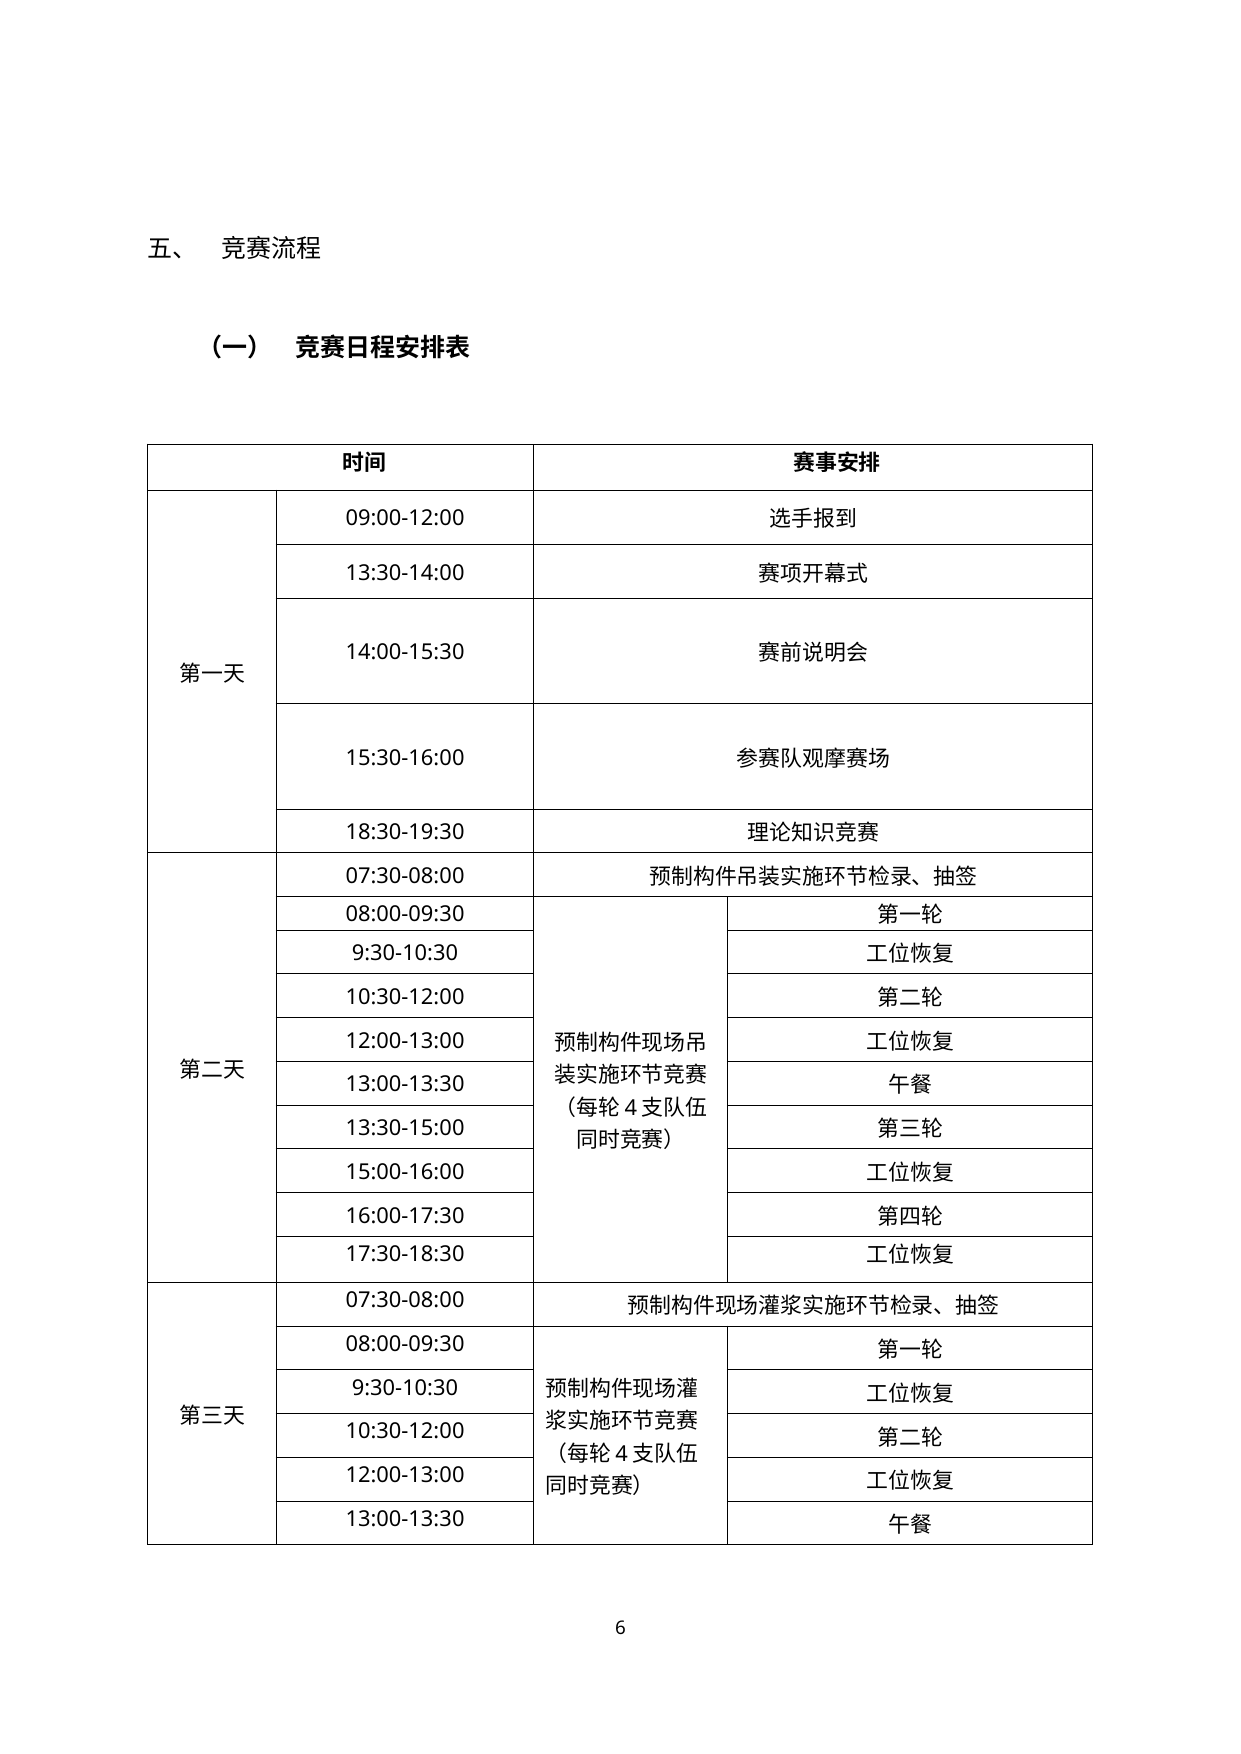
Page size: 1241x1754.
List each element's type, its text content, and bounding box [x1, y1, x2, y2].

table_cell 赛项开幕式 [534, 545, 1092, 598]
table_cell 工位恢复 [728, 1237, 1092, 1282]
table_cell 第三轮 [728, 1106, 1092, 1148]
table_cell 工位恢复 [728, 1458, 1092, 1501]
table_header 赛事安排 [534, 445, 1092, 489]
table_cell 参赛队观摩赛场 [534, 704, 1092, 808]
table_cell 14:00-15:30 [277, 599, 533, 703]
table_cell 预制构件吊装实施环节检录、抽签 [534, 853, 1092, 896]
table_cell 08:00-09:30 [277, 1327, 533, 1369]
table_cell 07:30-08:00 [277, 1283, 533, 1326]
table_cell 13:30-14:00 [277, 545, 533, 598]
table_cell 18:30-19:30 [277, 810, 533, 852]
subtitle 竞赛流程 [148, 214, 1092, 279]
table_cell 理论知识竞赛 [534, 810, 1092, 852]
table_cell 第三天 [148, 1283, 276, 1544]
table_cell 15:00-16:00 [277, 1149, 533, 1192]
table_cell 13:00-13:30 [277, 1502, 533, 1544]
table_cell 07:30-08:00 [277, 853, 533, 896]
table_cell 第二轮 [728, 974, 1092, 1017]
table_cell 选手报到 [534, 491, 1092, 544]
table_cell 10:30-12:00 [277, 1414, 533, 1457]
table_cell 13:30-15:00 [277, 1106, 533, 1148]
table_cell 预制构件现场灌浆实施环节检录、抽签 [534, 1283, 1092, 1326]
table_cell 赛前说明会 [534, 599, 1092, 703]
table_cell 08:00-09:30 [277, 897, 533, 929]
table_header 时间 [148, 445, 533, 489]
table_cell 第一天 [148, 491, 276, 852]
table_cell 午餐 [728, 1502, 1092, 1544]
table_cell 13:00-13:30 [277, 1062, 533, 1104]
table_cell 12:00-13:00 [277, 1018, 533, 1061]
table_cell 09:00-12:00 [277, 491, 533, 544]
table_cell 10:30-12:00 [277, 974, 533, 1017]
table_cell 9:30-10:30 [277, 931, 533, 973]
table_cell 工位恢复 [728, 931, 1092, 973]
table_cell 工位恢复 [728, 1018, 1092, 1061]
table_cell 9:30-10:30 [277, 1370, 533, 1413]
table_cell 预制构件现场灌浆实施环节竞赛（每轮4支队伍同时竞赛） [534, 1327, 727, 1544]
table_cell 第四轮 [728, 1193, 1092, 1236]
table_cell 午餐 [728, 1062, 1092, 1104]
table_cell 15:30-16:00 [277, 704, 533, 808]
table_cell 12:00-13:00 [277, 1458, 533, 1501]
table_cell 第二轮 [728, 1414, 1092, 1457]
subtitle 竞赛日程安排表 [148, 313, 1092, 378]
table_cell 第二天 [148, 853, 276, 1282]
table_cell 16:00-17:30 [277, 1193, 533, 1236]
table_cell 预制构件现场吊装实施环节竞赛（每轮4支队伍同时竞赛） [534, 897, 727, 1282]
table_cell 工位恢复 [728, 1370, 1092, 1413]
table_cell 工位恢复 [728, 1149, 1092, 1192]
table_cell 第一轮 [728, 897, 1092, 929]
table_cell 17:30-18:30 [277, 1237, 533, 1282]
table_cell 第一轮 [728, 1327, 1092, 1369]
